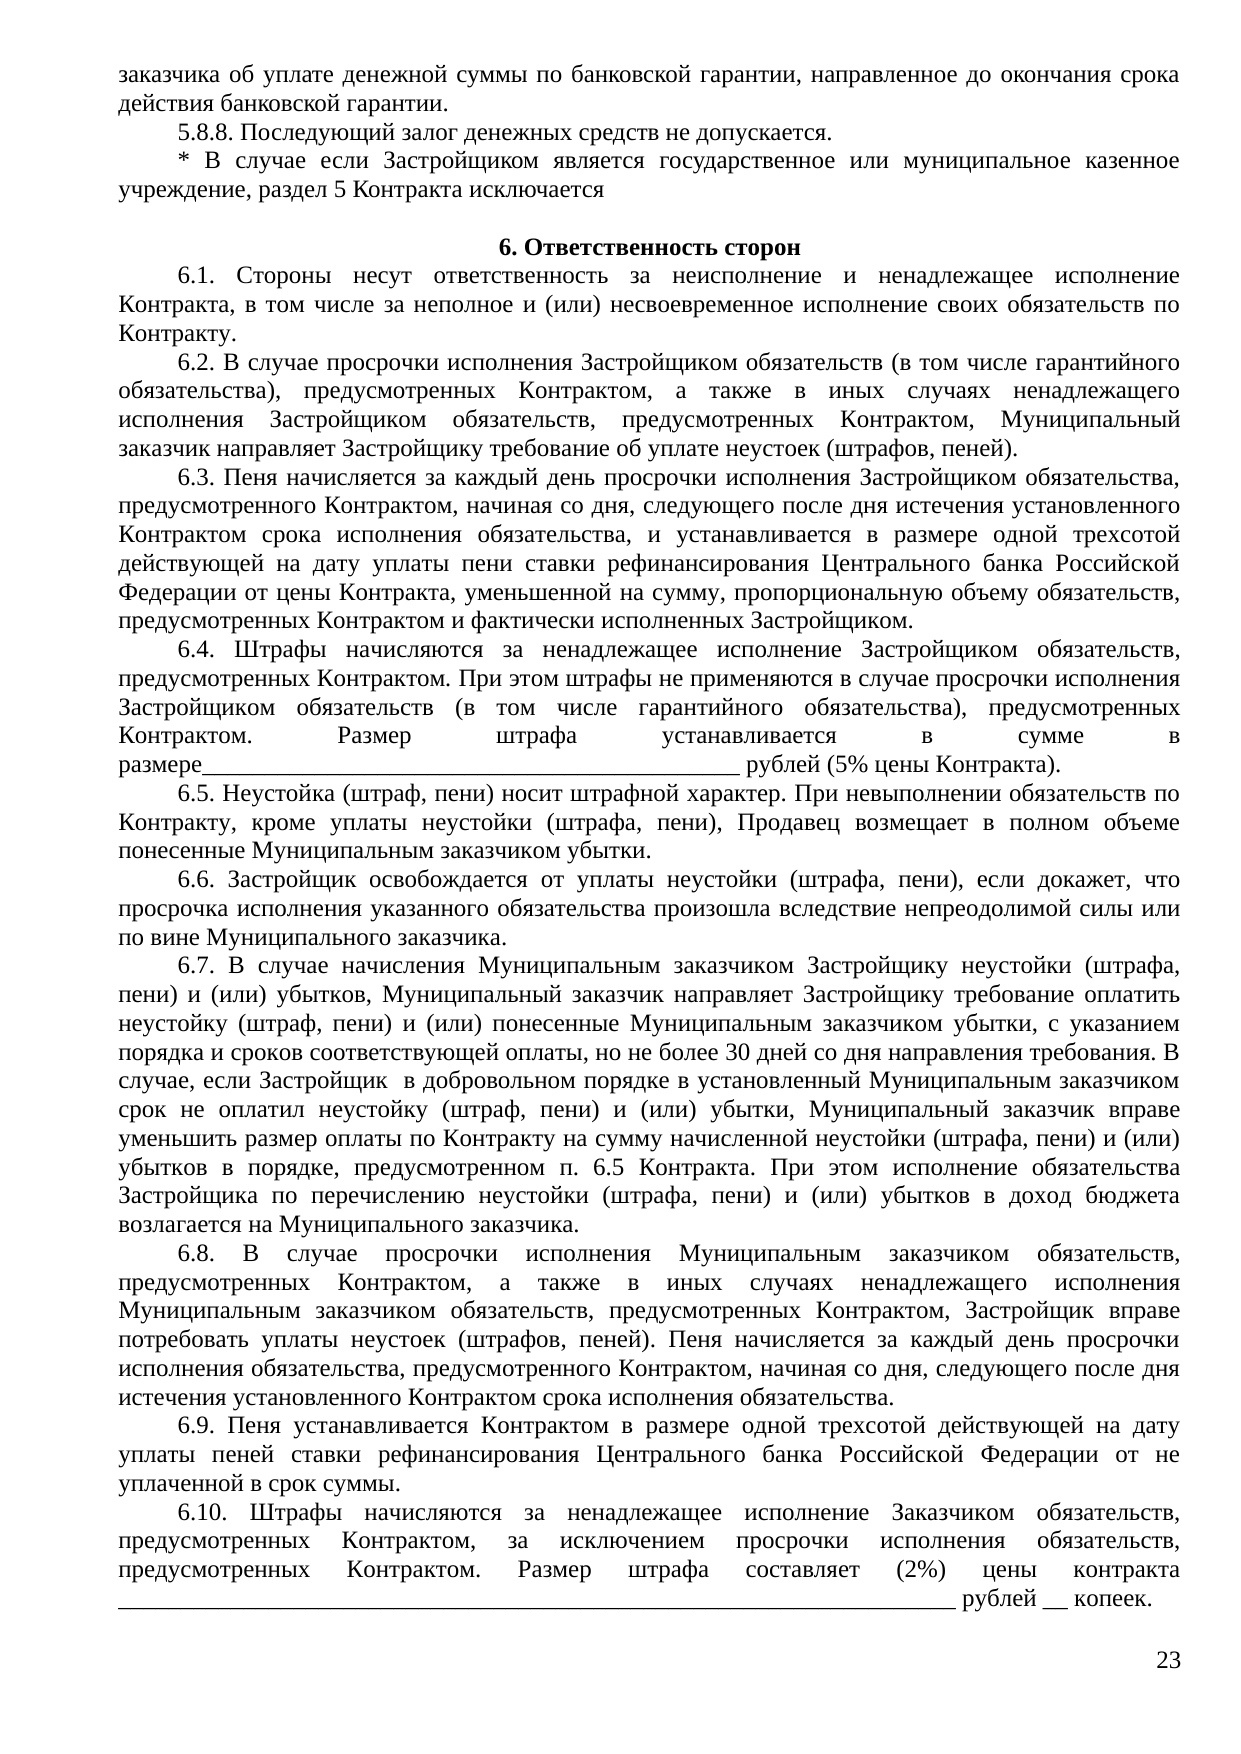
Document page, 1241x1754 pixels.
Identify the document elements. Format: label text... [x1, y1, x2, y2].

text 6.6. Застройщик освобождается от уплаты неустойки (штрафа, пени), если докажет, что просрочка исполнения указанного обязательства произошла вследствие непреодолимой силы или по вине Муниципального заказчика. [118, 864, 1181, 950]
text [118, 59, 1181, 117]
text * В случае если Застройщиком является государственное или муниципальное казенное учреждение, раздел 5 Контракта исключается [118, 145, 1181, 203]
text 5.8.8. Последующий залог денежных средств не допускается. [118, 117, 1181, 145]
text 6.8. В случае просрочки исполнения Муниципальным заказчиком обязательств, предусмотренных Контрактом, а также в иных случаях ненадлежащего исполнения Муниципальным заказчиком обязательств, предусмотренных Контрактом, Застройщик вправе потребовать уплаты неустоек (штрафов, пеней). Пеня начисляется за каждый день просрочки исполнения обязательства, предусмотренного Контрактом, начиная со дня, следующего после дня истечения установленного Контрактом срока исполнения обязательства. [118, 1238, 1181, 1410]
text 6.9. Пеня устанавливается Контрактом в размере одной трехсотой действующей на дату уплаты пеней ставки рефинансирования Центрального банка Российской Федерации от не уплаченной в срок суммы. [118, 1410, 1181, 1497]
text 6. Ответственность сторон [118, 232, 1181, 260]
text 6.4. Штрафы начисляются за ненадлежащее исполнение Застройщиком обязательств, предусмотренных Контрактом. При этом штрафы не применяются в случае просрочки исполнения Застройщиком обязательств (в том числе гарантийного обязательства), предусмотренных Контрактом. Размер штрафа устанавливается в сумме в размере___________________________________________ рублей (5% цены Контракта). [118, 634, 1181, 778]
text 6.1. Стороны несут ответственность за неисполнение и ненадлежащее исполнение Контракта, в том числе за неполное и (или) несвоевременное исполнение своих обязательств по Контракту. [118, 260, 1181, 347]
text 6.7. В случае начисления Муниципальным заказчиком Застройщику неустойки (штрафа, пени) и (или) убытков, Муниципальный заказчик направляет Застройщику требование оплатить неустойку (штраф, пени) и (или) понесенные Муниципальным заказчиком убытки, с указанием порядка и сроков соответствующей оплаты, но не более 30 дней со дня направления требования. В случае, если Застройщик в добровольном порядке в установленный Муниципальным заказчиком срок не оплатил неустойку (штраф, пени) и (или) убытки, Муниципальный заказчик вправе уменьшить размер оплаты по Контракту на сумму начисленной неустойки (штрафа, пени) и (или) убытков в порядке, предусмотренном п. 6.5 Контракта. При этом исполнение обязательства Застройщика по перечислению неустойки (штрафа, пени) и (или) убытков в доход бюджета возлагается на Муниципального заказчика. [118, 950, 1181, 1238]
text 6.3. Пеня начисляется за каждый день просрочки исполнения Застройщиком обязательства, предусмотренного Контрактом, начиная со дня, следующего после дня истечения установленного Контрактом срока исполнения обязательства, и устанавливается в размере одной трехсотой действующей на дату уплаты пени ставки рефинансирования Центрального банка Российской Федерации от цены Контракта, уменьшенной на сумму, пропорциональную объему обязательств, предусмотренных Контрактом и фактически исполненных Застройщиком. [118, 462, 1181, 634]
text 6.10. Штрафы начисляются за ненадлежащее исполнение Заказчиком обязательств, предусмотренных Контрактом, за исключением просрочки исполнения обязательств, предусмотренных Контрактом. Размер штрафа составляет (2%) цены контракта ___________________________________________________________________ рублей __ копеек. [118, 1497, 1181, 1612]
text 6.2. В случае просрочки исполнения Застройщиком обязательств (в том числе гарантийного обязательства), предусмотренных Контрактом, а также в иных случаях ненадлежащего исполнения Застройщиком обязательств, предусмотренных Контрактом, Муниципальный заказчик направляет Застройщику требование об уплате неустоек (штрафов, пеней). [118, 347, 1181, 462]
text 6.5. Неустойка (штраф, пени) носит штрафной характер. При невыполнении обязательств по Контракту, кроме уплаты неустойки (штрафа, пени), Продавец возмещает в полном объеме понесенные Муниципальным заказчиком убытки. [118, 778, 1181, 864]
